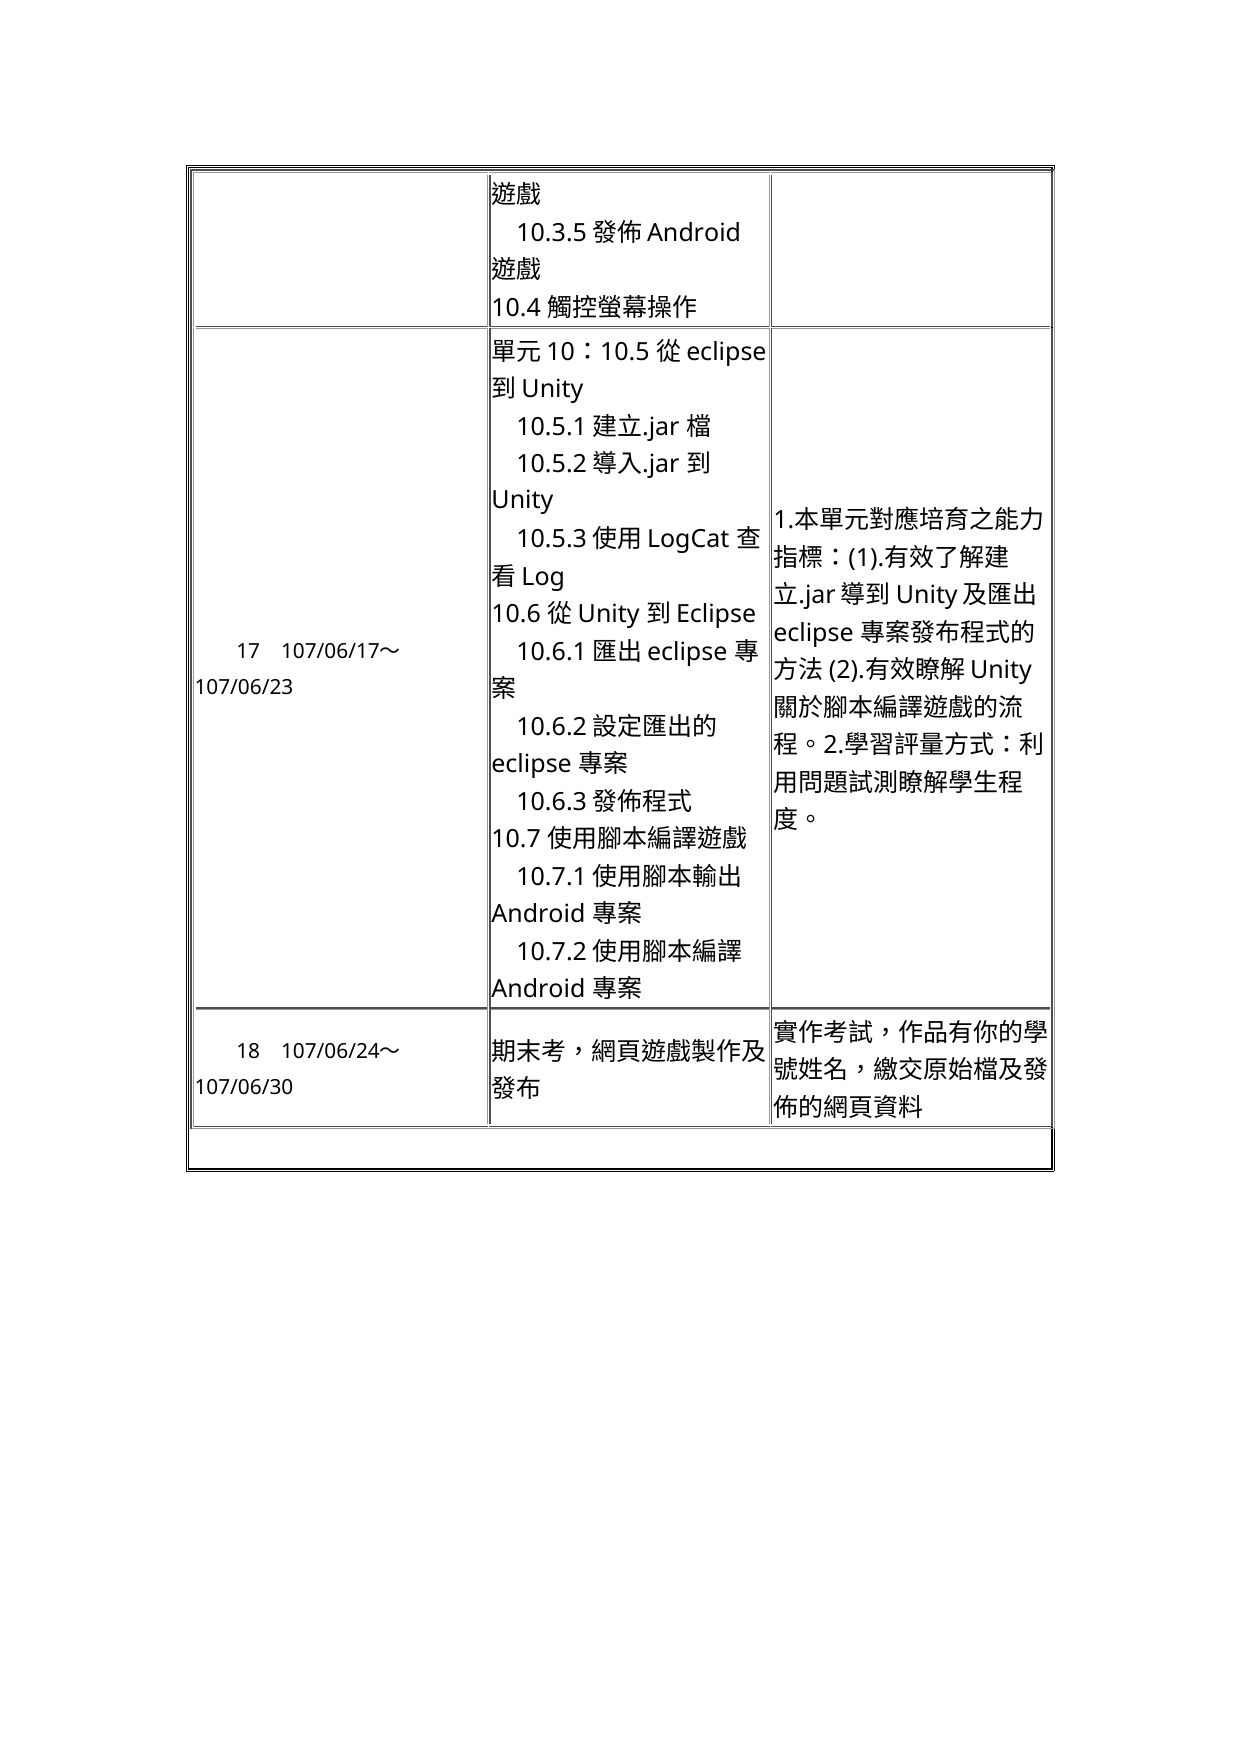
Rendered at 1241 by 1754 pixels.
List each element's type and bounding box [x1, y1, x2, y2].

table_cell [189, 168, 1051, 1168]
